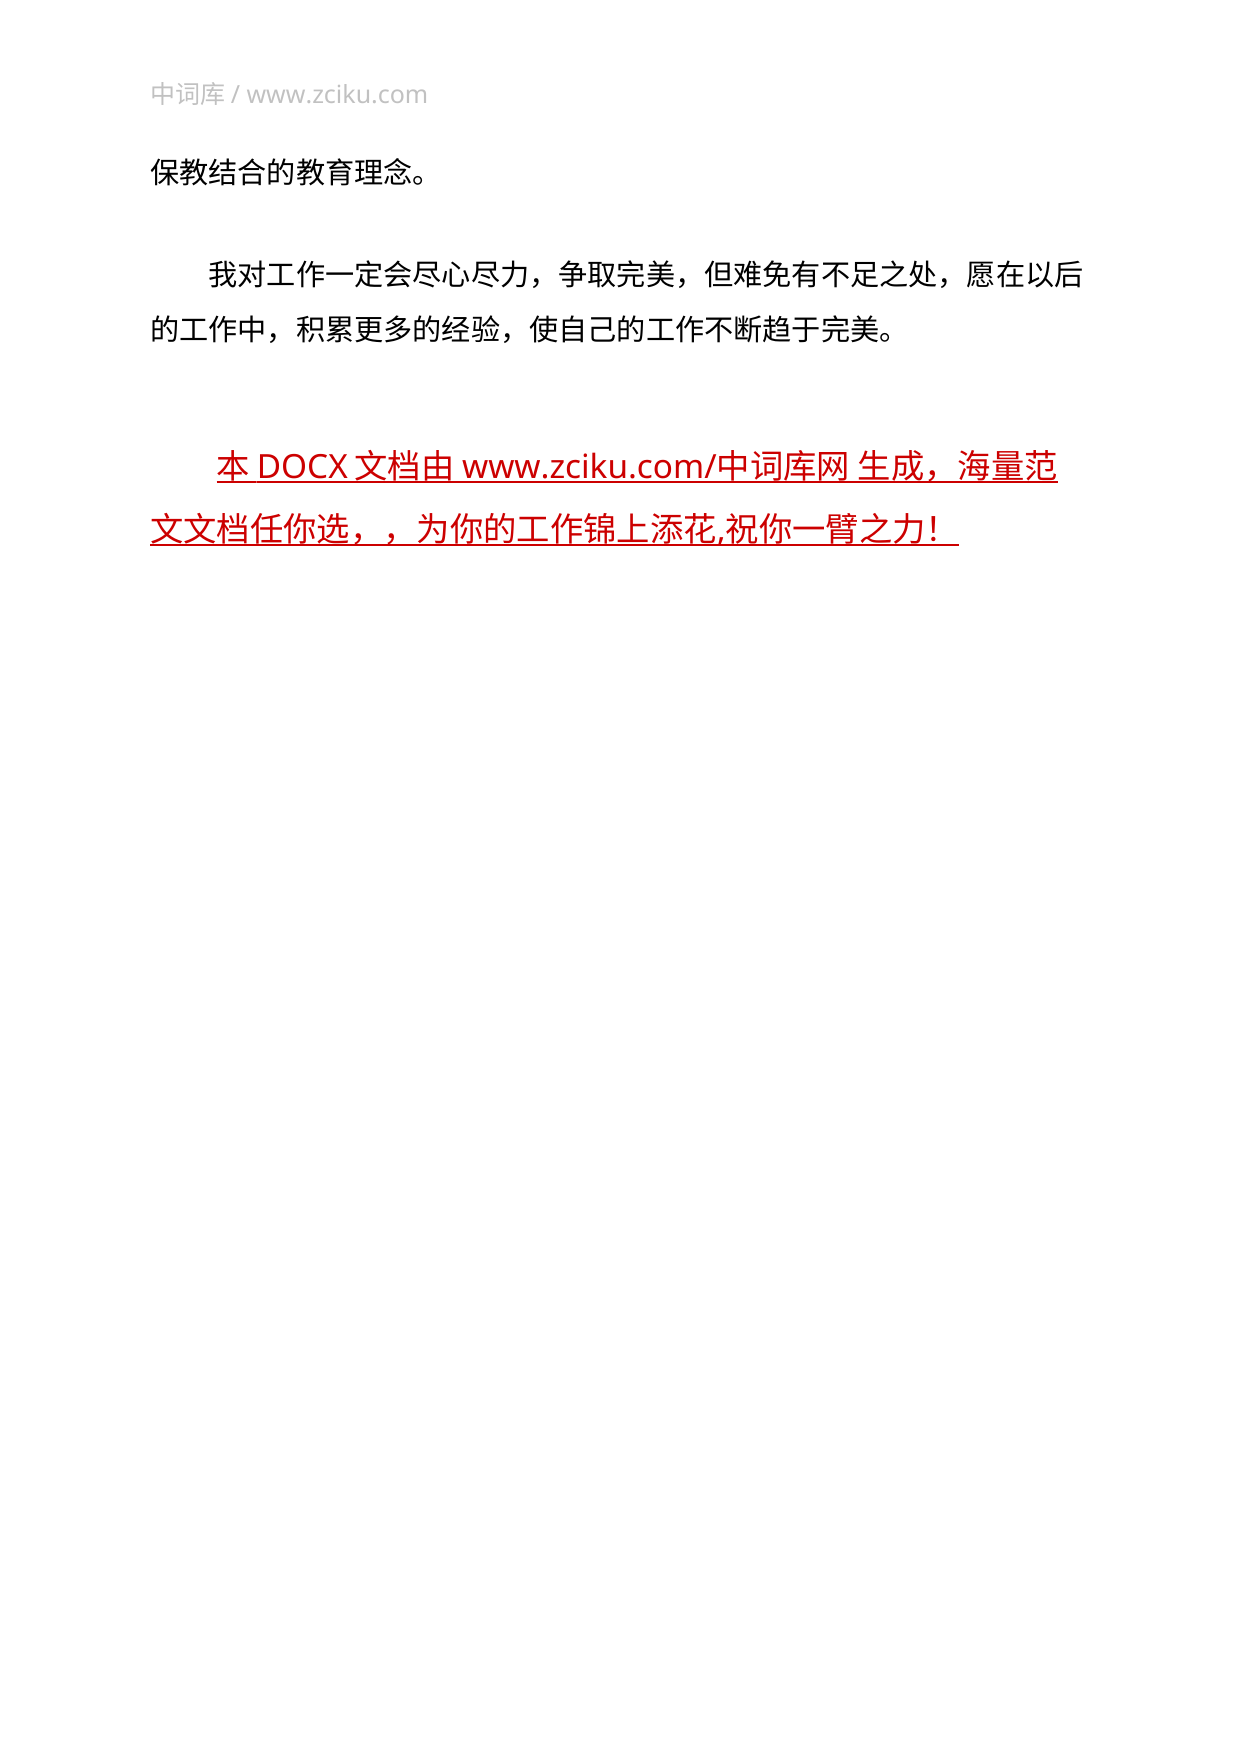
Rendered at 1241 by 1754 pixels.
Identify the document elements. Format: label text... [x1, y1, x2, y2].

text 我对工作一定会尽心尽力，争取完美，但难免有不足之处，愿在以后的工作中，积累更多的经验，使自己的工作不断趋于完美。 [150, 252, 1090, 349]
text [150, 150, 1090, 192]
text 本DOCX文档由 www.zciku.com/中词库网 生成，海量范文文档任你选，，为你的工作锦上添花,祝你一臂之力！ [150, 440, 1090, 551]
